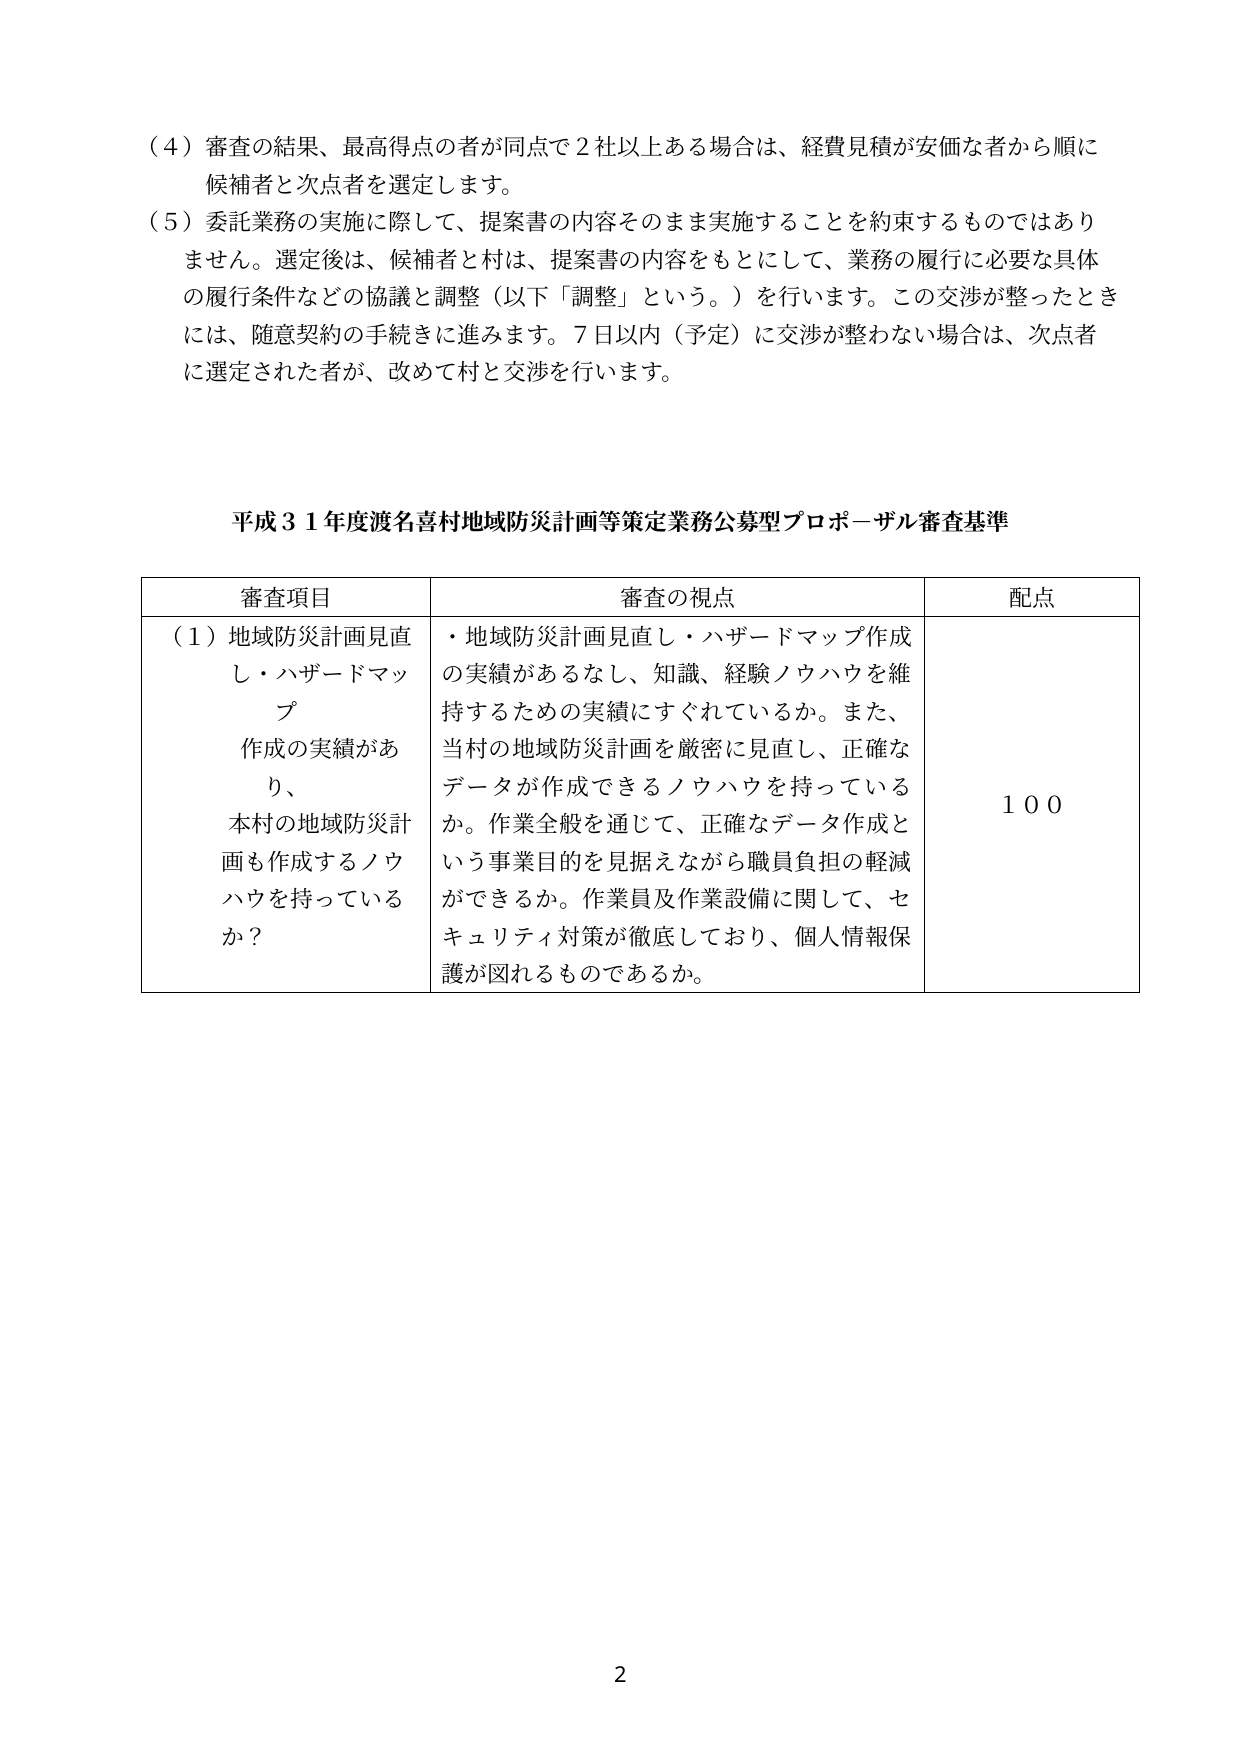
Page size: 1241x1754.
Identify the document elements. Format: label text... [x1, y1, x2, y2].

table_header 審査の視点 [431, 578, 924, 616]
text には、随意契約の手続きに進みます。７日以内（予定）に交渉が整わない場合は、次点者 [112, 314, 1128, 352]
table_cell （１）地域防災計画見直 し・ハザードマップ 作成の実績があり、 本村の地域防災計 画も作成するノウ ハウを持っている か？ [142, 617, 430, 992]
text （４）審査の結果、最高得点の者が同点で２社以上ある場合は、経費見積が安価な者から順に [112, 127, 1128, 164]
table_cell ・地域防災計画見直し・ハザードマップ作成の実績があるなし、知識、経験ノウハウを維持するための実績にすぐれているか。また、当村の地域防災計画を厳密に見直し、正確なデータが作成できるノウハウを持っているか。作業全般を通じて、正確なデータ作成という事業目的を見据えながら職員負担の軽減ができるか。作業員及作業設備に関して、セキュリティ対策が徹底しており、個人情報保護が図れるものであるか。 [431, 617, 924, 992]
text の履行条件などの協議と調整（以下「調整」という。）を行います。この交渉が整ったとき [112, 277, 1128, 314]
text 候補者と次点者を選定します。 [112, 164, 1128, 202]
text （５）委託業務の実施に際して、提案書の内容そのまま実施することを約束するものではあり [112, 202, 1128, 239]
table_header 配点 [925, 578, 1139, 616]
text 平成３１年度渡名喜村地域防災計画等策定業務公募型プロポ－ザル審査基準 [112, 502, 1128, 539]
text に選定された者が、改めて村と交渉を行います。 [112, 352, 1128, 389]
text ません。選定後は、候補者と村は、提案書の内容をもとにして、業務の履行に必要な具体 [112, 239, 1128, 277]
table_cell １００ [925, 617, 1139, 992]
table_header 審査項目 [142, 578, 430, 616]
